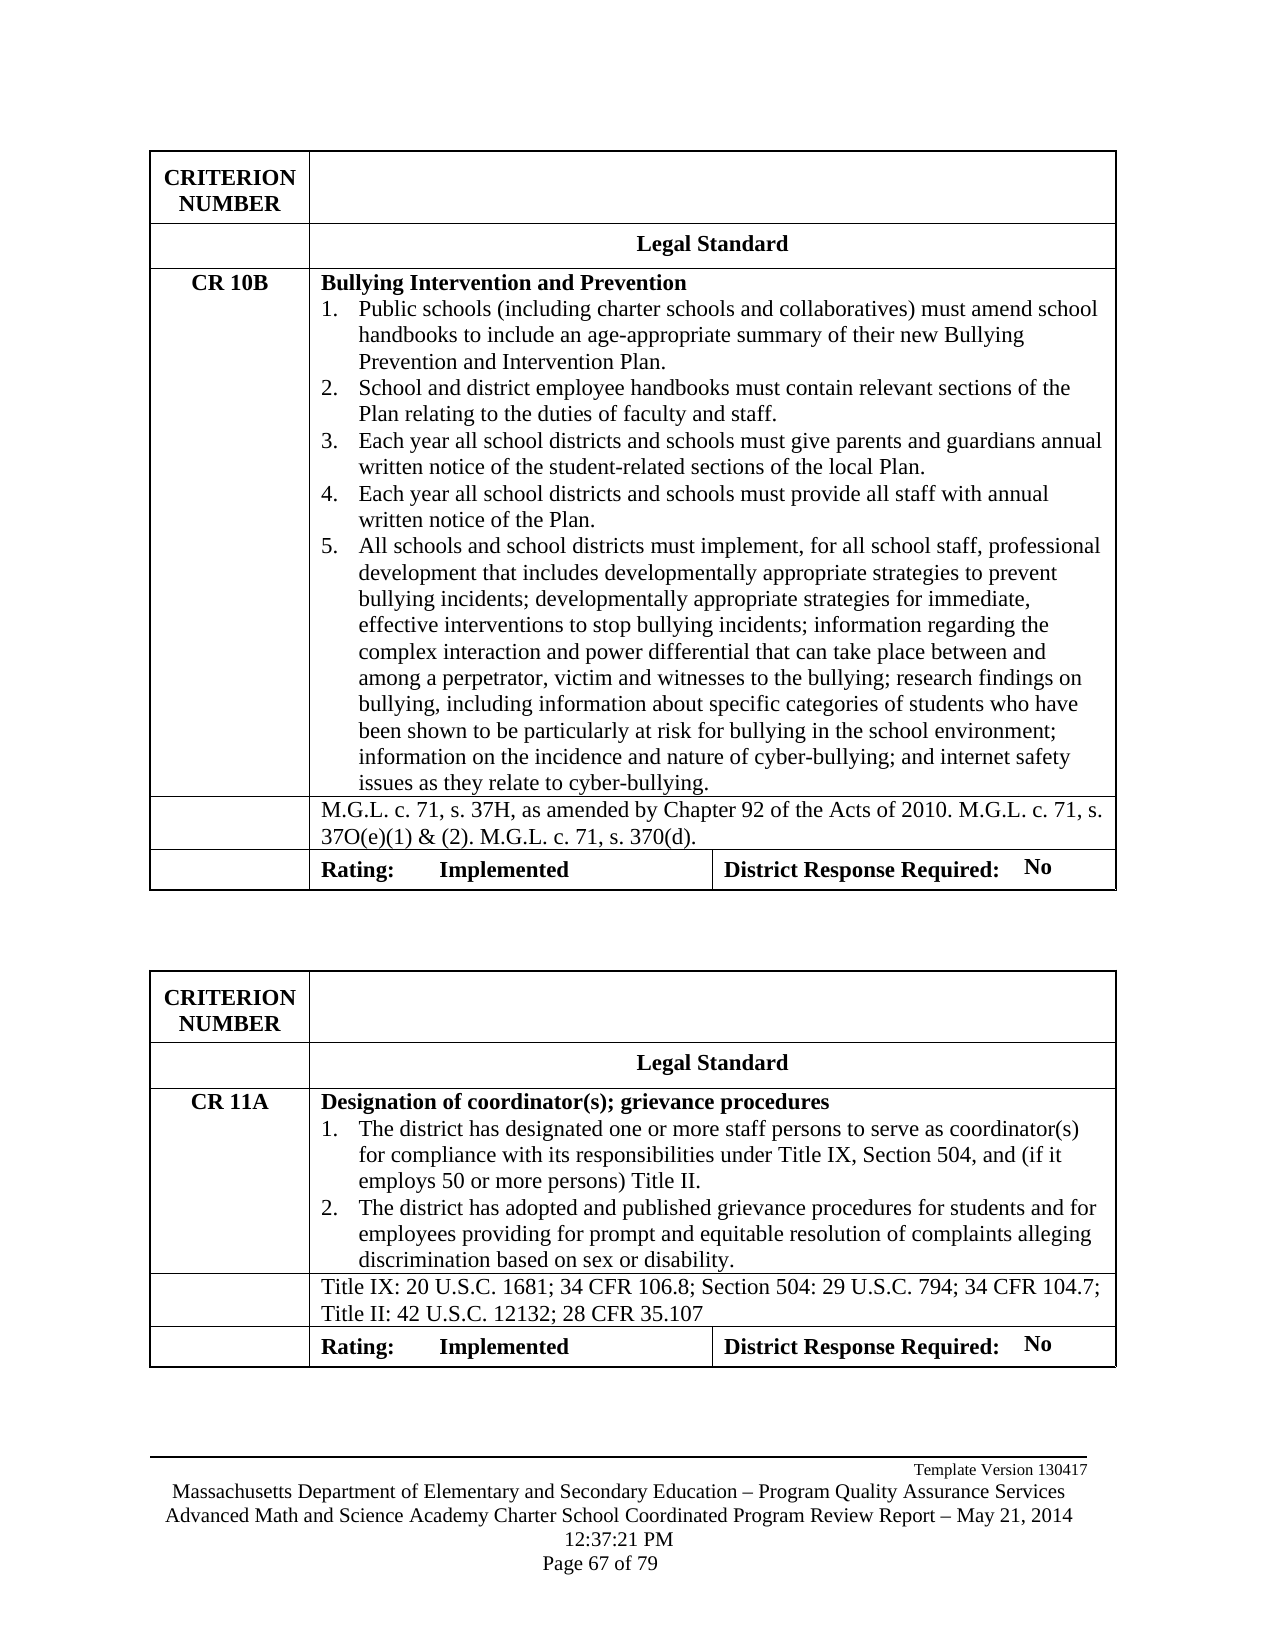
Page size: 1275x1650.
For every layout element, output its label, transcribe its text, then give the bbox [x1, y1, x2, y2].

table_cell [151, 1043, 309, 1088]
table_header [310, 972, 1115, 1042]
table_cell Bullying Intervention and Prevention Public schools (including charter schools and collaboratives) must amend school handbooks to include an age-appropriate summary of their new Bullying Prevention and Intervention Plan. School and district employee handbooks must contain relevant sections of the Plan relating to the duties of faculty and staff. Each year all school districts and schools must give parents and guardians annual written notice of the student-related sections of the local Plan. Each year all school districts and schools must provide all staff with annual written notice of the Plan. All schools and school districts must implement, for all school staff, professional development that includes developmentally appropriate strategies to prevent bullying incidents; developmentally appropriate strategies for immediate, effective interventions to stop bullying incidents; information regarding the complex interaction and power differential that can take place between and among a perpetrator, victim and witnesses to the bullying; research findings on bullying, including information about specific categories of students who have been shown to be particularly at risk for bullying in the school environment; information on the incidence and nature of cyber-bullying; and internet safety issues as they relate to cyber-bullying. [310, 269, 1115, 796]
table_cell Implemented [422, 1327, 712, 1366]
table_cell Designation of coordinator(s); grievance procedures The district has designated one or more staff persons to serve as coordinator(s) for compliance with its responsibilities under Title IX, Section 504, and (if it employs 50 or more persons) Title II. The district has adopted and published grievance procedures for students and for employees providing for prompt and equitable resolution of complaints alleging discrimination based on sex or disability. [310, 1089, 1115, 1273]
table_cell [151, 1327, 309, 1366]
table_cell [151, 224, 309, 268]
table_cell CR 11A [151, 1089, 309, 1273]
table_header CRITERION NUMBER [151, 972, 309, 1042]
table_header [310, 152, 1115, 223]
table_cell District Response Required: [713, 850, 1012, 889]
table_cell [151, 850, 309, 889]
table_cell Legal Standard [310, 1043, 1115, 1088]
table_cell No [1013, 850, 1115, 889]
table_cell CR 10B [151, 269, 309, 796]
table_header CRITERION NUMBER [151, 152, 309, 223]
table_cell Implemented [422, 850, 712, 889]
table_cell [151, 797, 309, 849]
table_cell Rating: [310, 850, 422, 889]
table_cell Title IX: 20 U.S.C. 1681; 34 CFR 106.8; Section 504: 29 U.S.C. 794; 34 CFR 104.7; Title II: 42 U.S.C. 12132; 28 CFR 35.107 [310, 1274, 1115, 1326]
table_cell Rating: [310, 1327, 422, 1366]
table_cell Legal Standard [310, 224, 1115, 268]
table_cell M.G.L. c. 71, s. 37H, as amended by Chapter 92 of the Acts of 2010. M.G.L. c. 71, s. 37O(e)(1) & (2). M.G.L. c. 71, s. 370(d). [310, 797, 1115, 849]
table_cell No [1013, 1327, 1115, 1366]
table_cell District Response Required: [713, 1327, 1012, 1366]
table_cell [151, 1274, 309, 1326]
